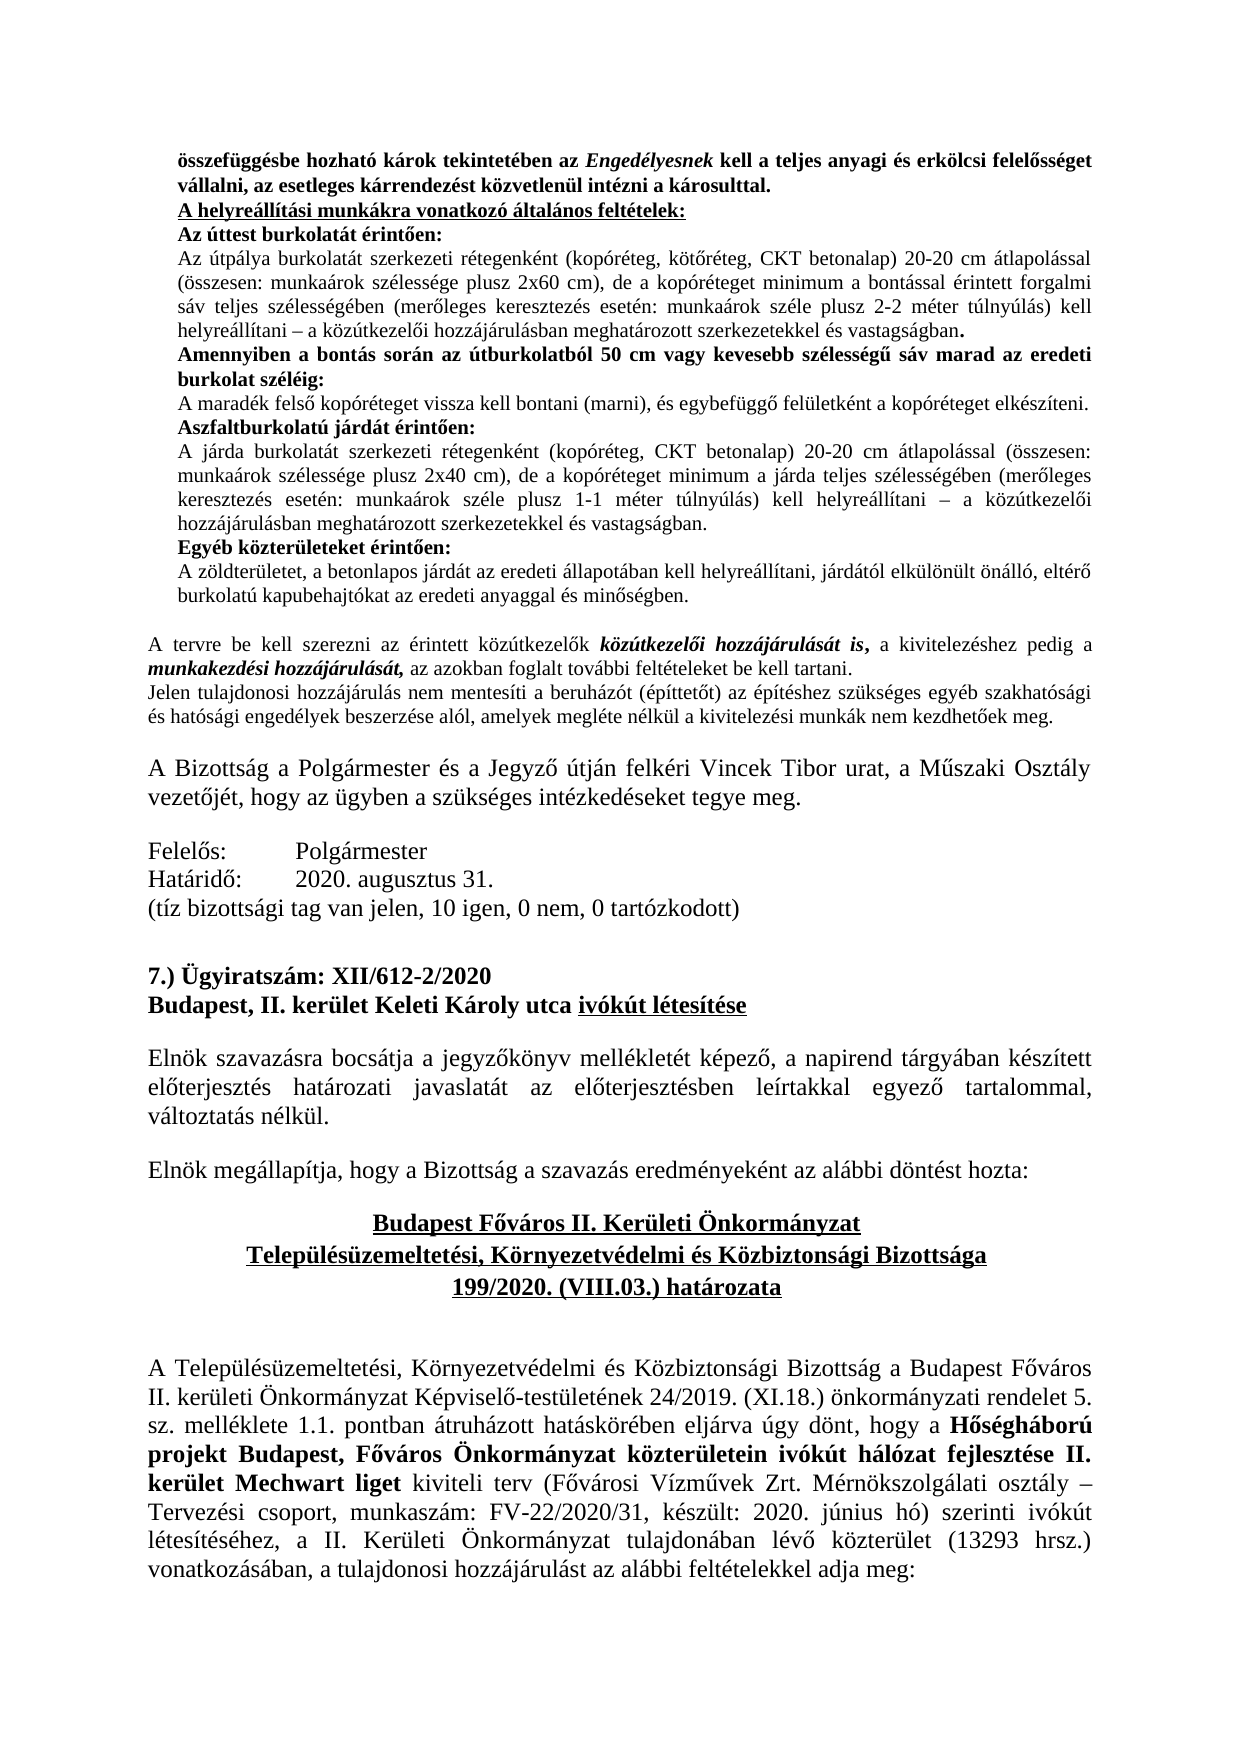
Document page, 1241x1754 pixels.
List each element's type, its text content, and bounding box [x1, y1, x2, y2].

text 199/2020. (VIII.03.) határozata [148, 1272, 1086, 1300]
text Jelen tulajdonosi hozzájárulás nem mentesíti a beruházót (építtetőt) az építéshez szükséges egyéb szakhatósági és hatósági engedélyek beszerzése alól, amelyek megléte nélkül a kivitelezési munkák nem kezdhetőek meg. [148, 680, 1093, 728]
text Budapest, II. kerület Keleti Károly utca ivókút létesítése [148, 990, 1093, 1018]
text Az útpálya burkolatát szerkezeti rétegenként (kopóréteg, kötőréteg, CKT betonalap) 20-20 cm átlapolással (összesen: munkaárok szélessége plusz 2x60 cm), de a kopóréteget minimum a bontással érintett forgalmi sáv teljes szélességében (merőleges keresztezés esetén: munkaárok széle plusz 2-2 méter túlnyúlás) kell helyreállítani – a közútkezelői hozzájárulásban meghatározott szerkezetekkel és vastagságban. [177, 246, 1093, 342]
text (tíz bizottsági tag van jelen, 10 igen, 0 nem, 0 tartózkodott) [148, 893, 1093, 922]
text A Településüzemeltetési, Környezetvédelmi és Közbiztonsági Bizottság a Budapest Főváros II. kerületi Önkormányzat Képviselő-testületének 24/2019. (XI.18.) önkormányzati rendelet 5. sz. melléklete 1.1. pontban átruházott hatáskörében eljárva úgy dönt, hogy a Hőségháború projekt Budapest, Főváros Önkormányzat közterületein ivókút hálózat fejlesztése II. kerület Mechwart liget kiviteli terv (Fővárosi Vízművek Zrt. Mérnökszolgálati osztály – Tervezési csoport, munkaszám: FV-22/2020/31, készült: 2020. június hó) szerinti ivókút létesítéséhez, a II. Kerületi Önkormányzat tulajdonában lévő közterület (13293 hrsz.) vonatkozásában, a tulajdonosi hozzájárulást az alábbi feltételekkel adja meg: [148, 1353, 1093, 1583]
text Elnök szavazásra bocsátja a jegyzőkönyv mellékletét képező, a napirend tárgyában készített előterjesztés határozati javaslatát az előterjesztésben leírtakkal egyező tartalommal, változtatás nélkül. [148, 1043, 1093, 1130]
text Határidő: 2020. augusztus 31. [148, 864, 1093, 893]
text A Bizottság a Polgármester és a Jegyző útján felkéri Vincek Tibor urat, a Műszaki Osztály vezetőjét, hogy az ügyben a szükséges intézkedéseket tegye meg. [148, 753, 1093, 811]
text 7.) Ügyiratszám: XII/612-2/2020 [148, 961, 1093, 990]
text Az úttest burkolatát érintően: [177, 222, 1093, 246]
text A maradék felső kopóréteget vissza kell bontani (marni), és egybefüggő felületként a kopóréteget elkészíteni. [177, 391, 1093, 414]
text Amennyiben a bontás során az útburkolatból 50 cm vagy kevesebb szélességű sáv marad az eredeti burkolat széléig: [177, 342, 1093, 391]
text Felelős: Polgármester [148, 836, 1093, 864]
text A zöldterületet, a betonlapos járdát az eredeti állapotában kell helyreállítani, járdától elkülönült önálló, eltérő burkolatú kapubehajtókat az eredeti anyaggal és minőségben. [177, 559, 1093, 607]
text Településüzemeltetési, Környezetvédelmi és Közbiztonsági Bizottsága [148, 1240, 1086, 1269]
text A járda burkolatát szerkezeti rétegenként (kopóréteg, CKT betonalap) 20-20 cm átlapolással (összesen: munkaárok szélessége plusz 2x40 cm), de a kopóréteget minimum a járda teljes szélességében (merőleges keresztezés esetén: munkaárok széle plusz 1-1 méter túlnyúlás) kell helyreállítani – a közútkezelői hozzájárulásban meghatározott szerkezetekkel és vastagságban. [177, 439, 1093, 535]
text Aszfaltburkolatú járdát érintően: [177, 414, 1093, 439]
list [177, 148, 1093, 197]
text Budapest Főváros II. Kerületi Önkormányzat [148, 1208, 1086, 1237]
text A helyreállítási munkákra vonatkozó általános feltételek: [177, 198, 1093, 222]
text Elnök megállapítja, hogy a Bizottság a szavazás eredményeként az alábbi döntést hozta: [148, 1155, 1122, 1183]
text Egyéb közterületeket érintően: [177, 535, 1093, 559]
text A tervre be kell szerezni az érintett közútkezelők közútkezelői hozzájárulását is, a kivitelezéshez pedig a munkakezdési hozzájárulását, az azokban foglalt további feltételeket be kell tartani. [148, 632, 1093, 680]
